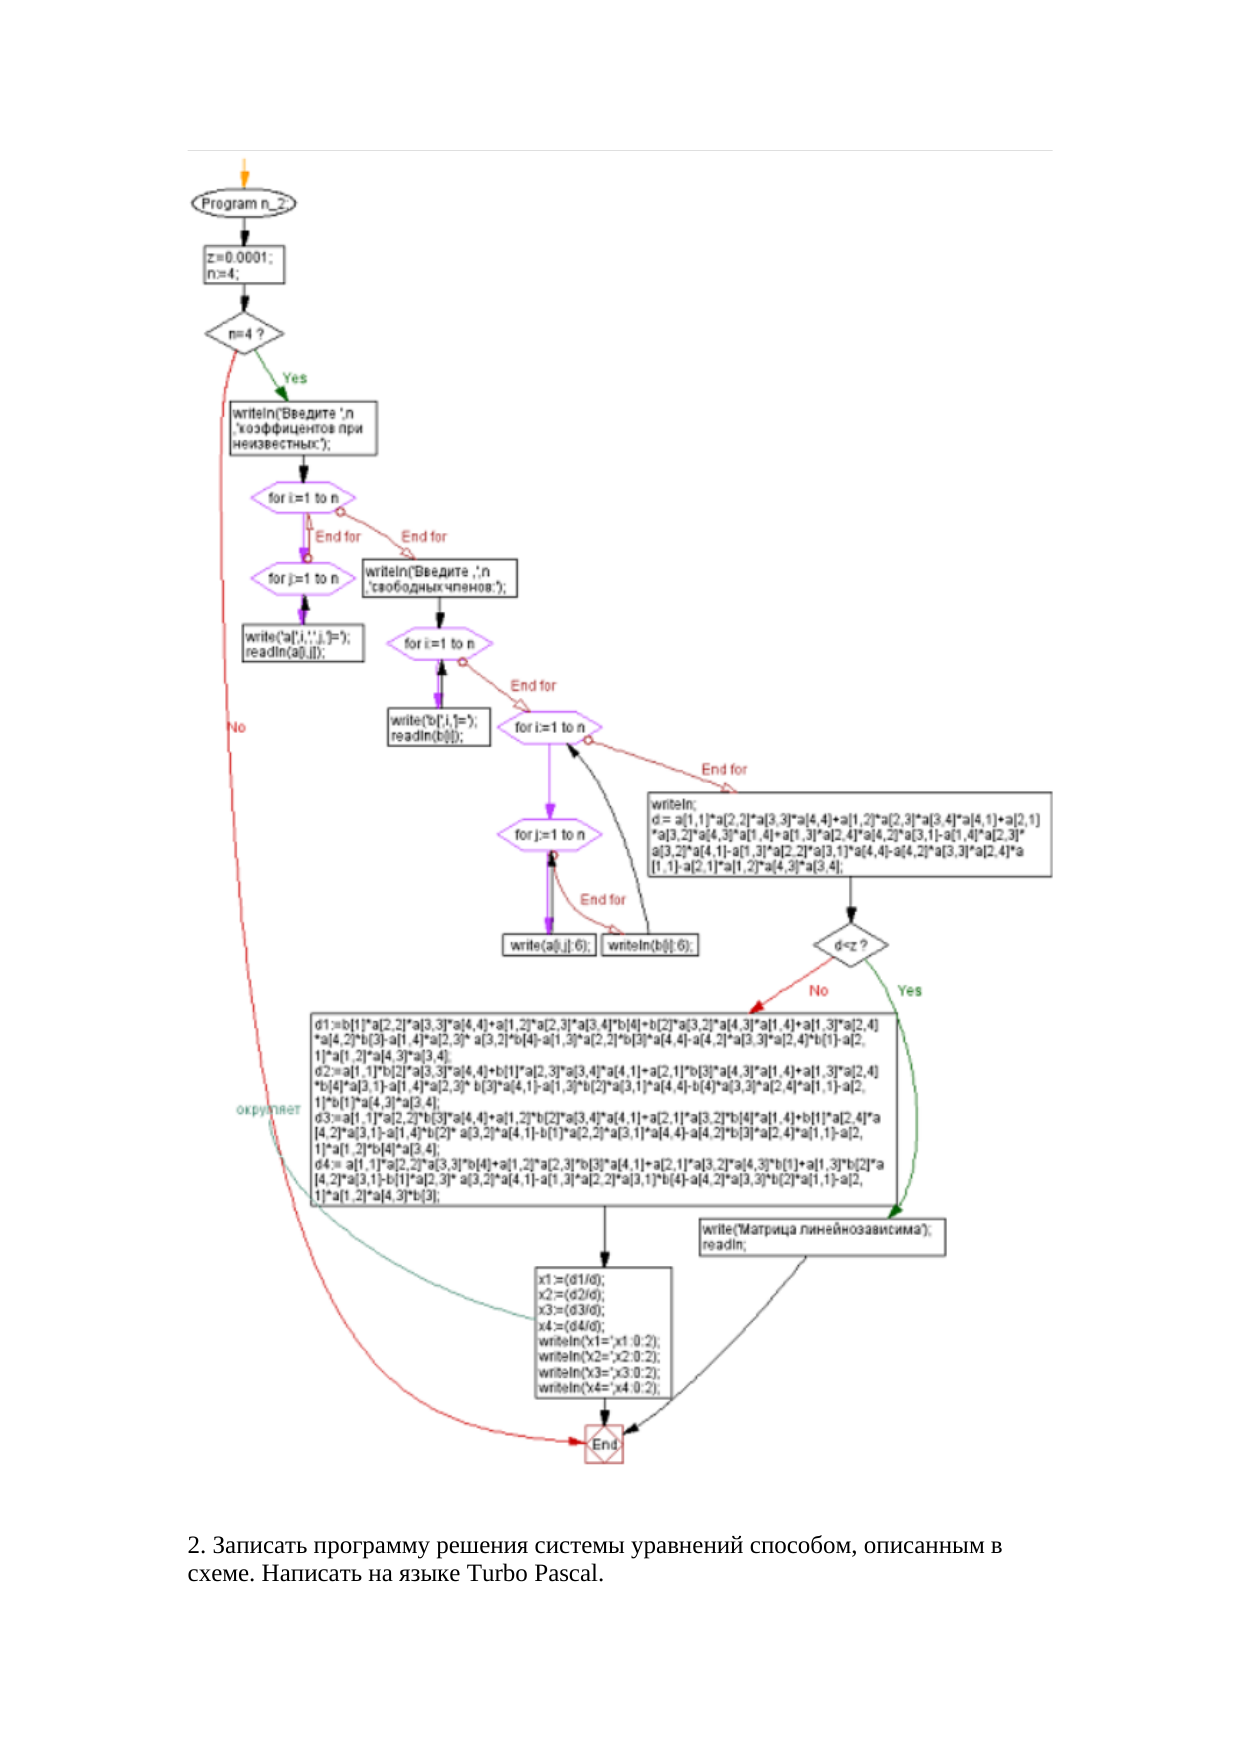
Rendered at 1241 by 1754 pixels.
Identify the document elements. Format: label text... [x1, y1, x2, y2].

picture [187, 150, 1053, 1473]
text 2. Записать программу решения системы уравнений способом, описанным в схеме. Написать на языке Turbo Pascal. [187, 1530, 1053, 1587]
